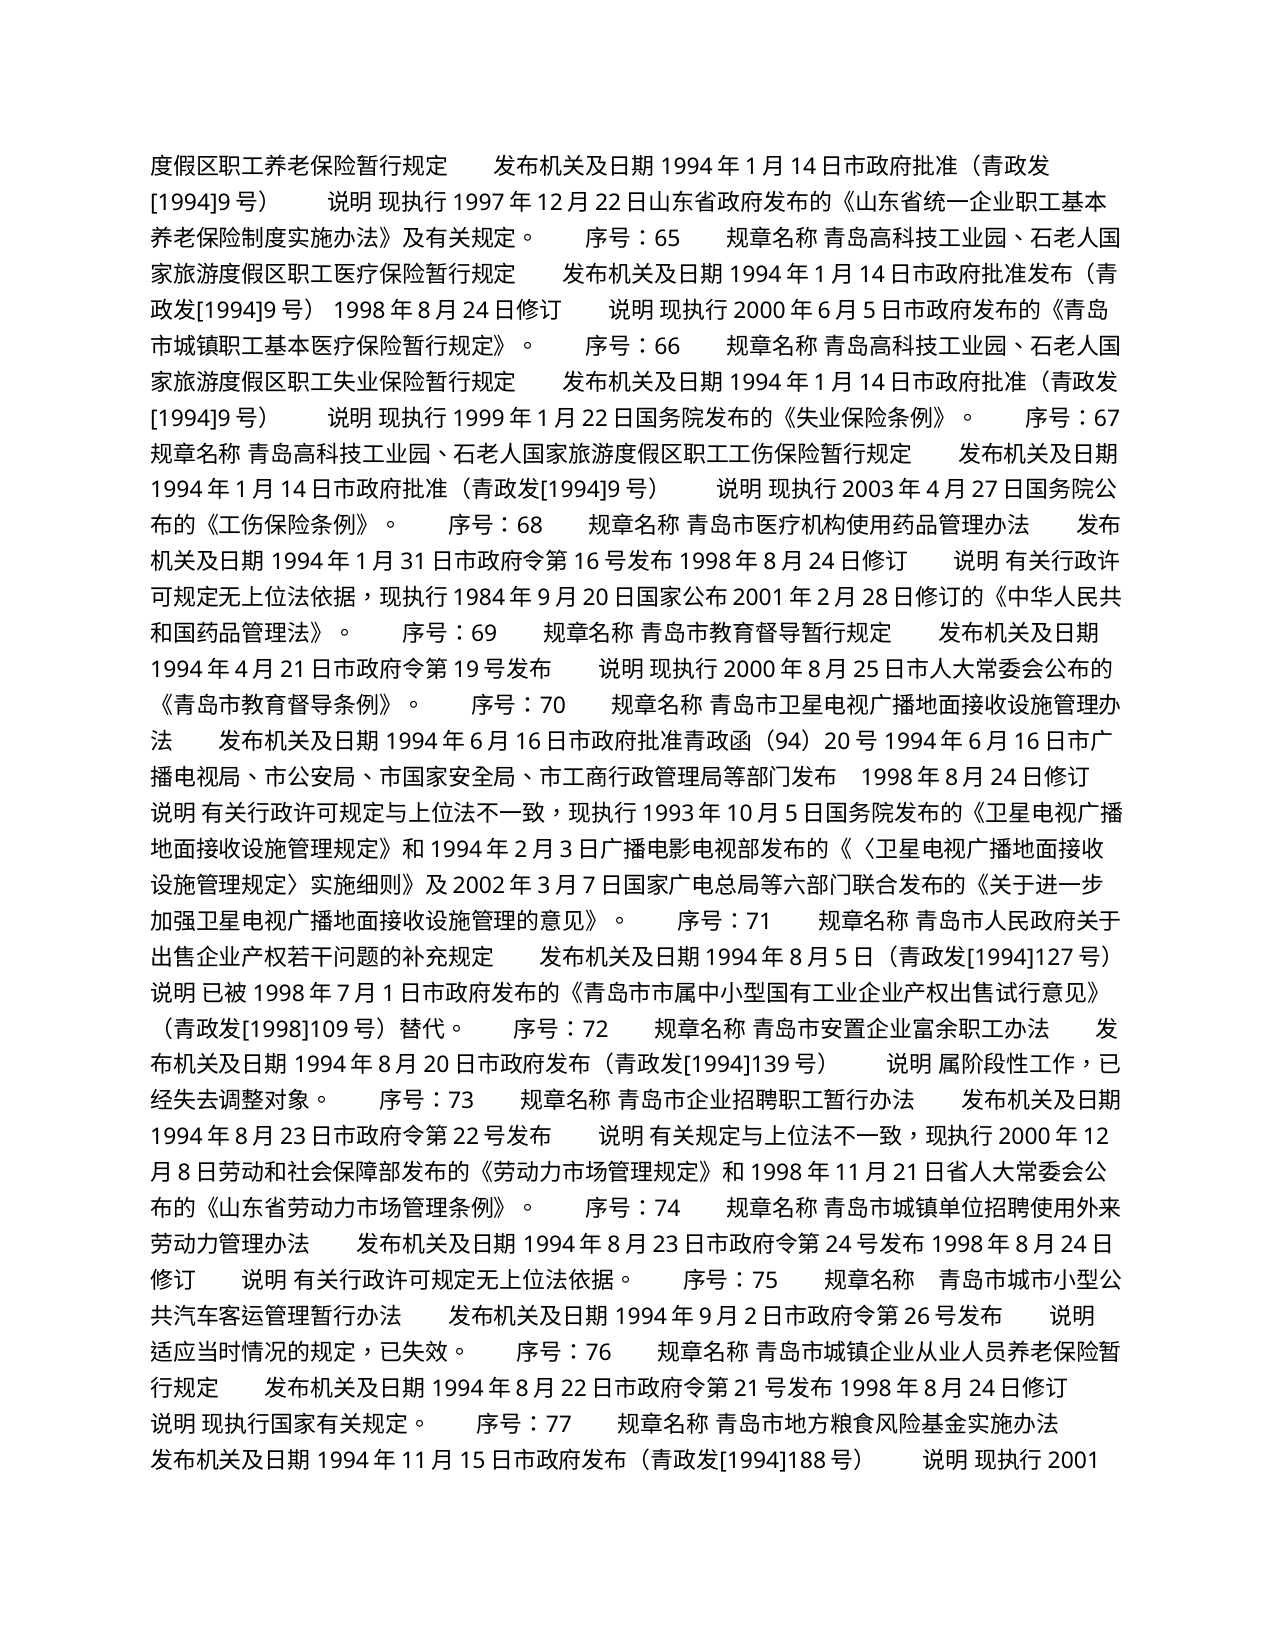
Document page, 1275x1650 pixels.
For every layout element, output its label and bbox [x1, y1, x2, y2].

text [150, 150, 1125, 1475]
